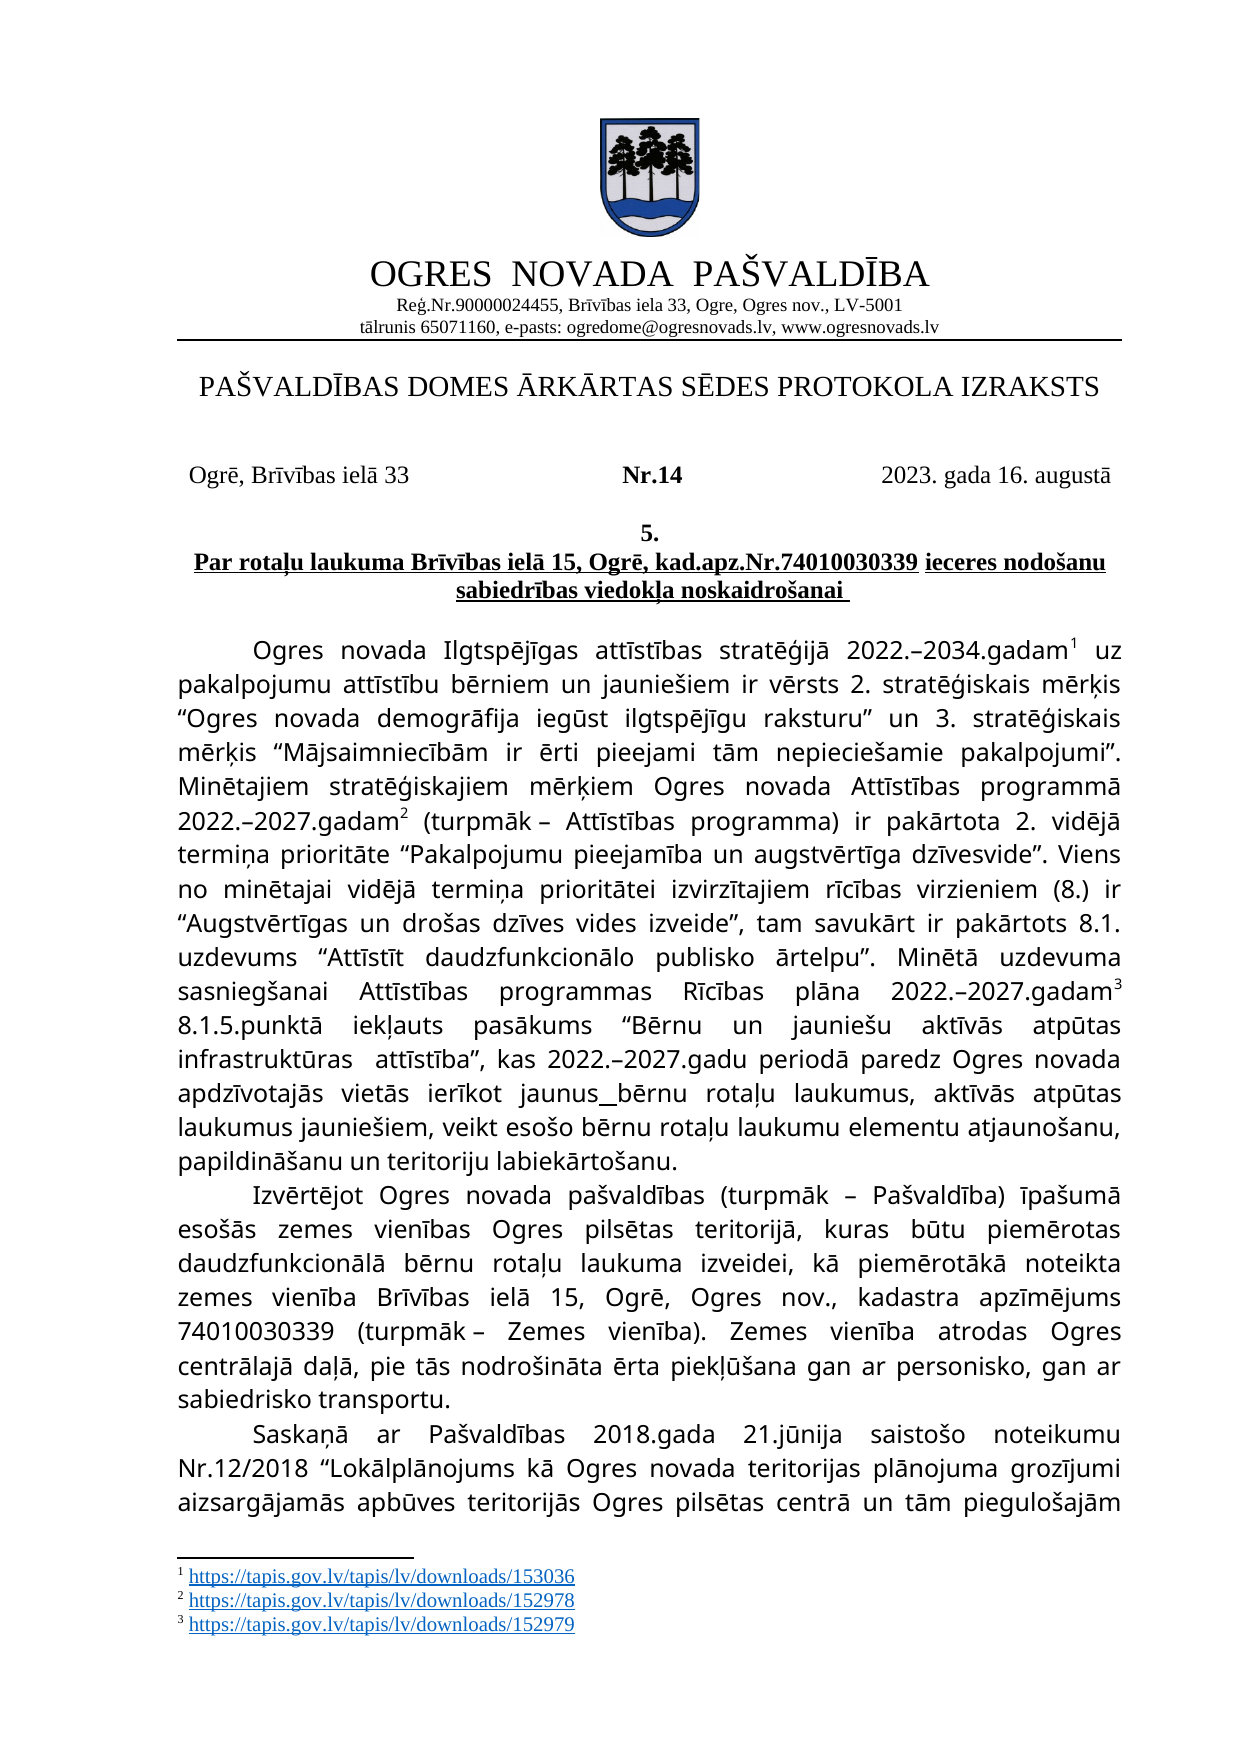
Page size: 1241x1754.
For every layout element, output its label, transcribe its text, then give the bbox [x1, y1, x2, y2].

text Par rotaļu laukuma Brīvības ielā 15, Ogrē, kad.apz.Nr.74010030339 ieceres nodošanu sabiedrības viedokļa noskaidrošanai [177, 547, 1122, 604]
table_header 2023. gada 16. augustā [807, 460, 1122, 489]
picture [600, 118, 700, 237]
text PAŠVALDĪBAS DOMES ĀRKĀRTAS SĒDES PROTOKOLA IZRAKSTS [177, 369, 1122, 403]
text tālrunis 65071160, e-pasts: ogredome@ogresnovads.lv, www.ogresnovads.lv [177, 316, 1122, 339]
text Izvērtējot Ogres novada pašvaldības (turpmāk – Pašvaldība) īpašumā esošās zemes vienības Ogres pilsētas teritorijā, kuras būtu piemērotas daudzfunkcionālā bērnu rotaļu laukuma izveidei, kā piemērotākā noteikta zemes vienība Brīvības ielā 15, Ogrē, Ogres nov., kadastra apzīmējums 74010030339 (turpmāk – Zemes vienība). Zemes vienība atrodas Ogres centrālajā daļā, pie tās nodrošināta ērta piekļūšana gan ar personisko, gan ar sabiedrisko transportu. [177, 1178, 1122, 1416]
table_header Ogrē, Brīvības ielā 33 [177, 460, 492, 489]
table_header Nr.14 [492, 460, 807, 489]
text 5. [177, 518, 1122, 547]
text Ogres novada Ilgtspējīgas attīstības stratēģijā 2022.–2034.gadam uz pakalpojumu attīstību bērniem un jauniešiem ir vērsts 2. stratēģiskais mērķis “Ogres novada demogrāfija iegūst ilgtspējīgu raksturu” un 3. stratēģiskais mērķis “Mājsaimniecībām ir ērti pieejami tām nepieciešamie pakalpojumi”. Minētajiem stratēģiskajiem mērķiem Ogres novada Attīstības programmā 2022.–2027.gadam (turpmāk – Attīstības programma) ir pakārtota 2. vidējā termiņa prioritāte “Pakalpojumu pieejamība un augstvērtīga dzīvesvide”. Viens no minētajai vidējā termiņa prioritātei izvirzītajiem rīcības virzieniem (8.) ir “Augstvērtīgas un drošas dzīves vides izveide”, tam savukārt ir pakārtots 8.1. uzdevums “Attīstīt daudzfunkcionālo publisko ārtelpu”. Minētā uzdevuma sasniegšanai Attīstības programmas Rīcības plāna 2022.–2027.gadam 8.1.5.punktā iekļauts pasākums “Bērnu un jauniešu aktīvās atpūtas infrastruktūras attīstība”, kas 2022.–2027.gadu periodā paredz Ogres novada apdzīvotajās vietās ierīkot jaunus bērnu rotaļu laukumus, aktīvās atpūtas laukumus jauniešiem, veikt esošo bērnu rotaļu laukumu elementu atjaunošanu, papildināšanu un teritoriju labiekārtošanu. [177, 633, 1122, 1178]
text Reģ.Nr.90000024455, Brīvības iela 33, Ogre, Ogres nov., LV-5001 [177, 294, 1122, 316]
text OGRES NOVADA PAŠVALDĪBA [177, 251, 1122, 294]
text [177, 1416, 1122, 1518]
